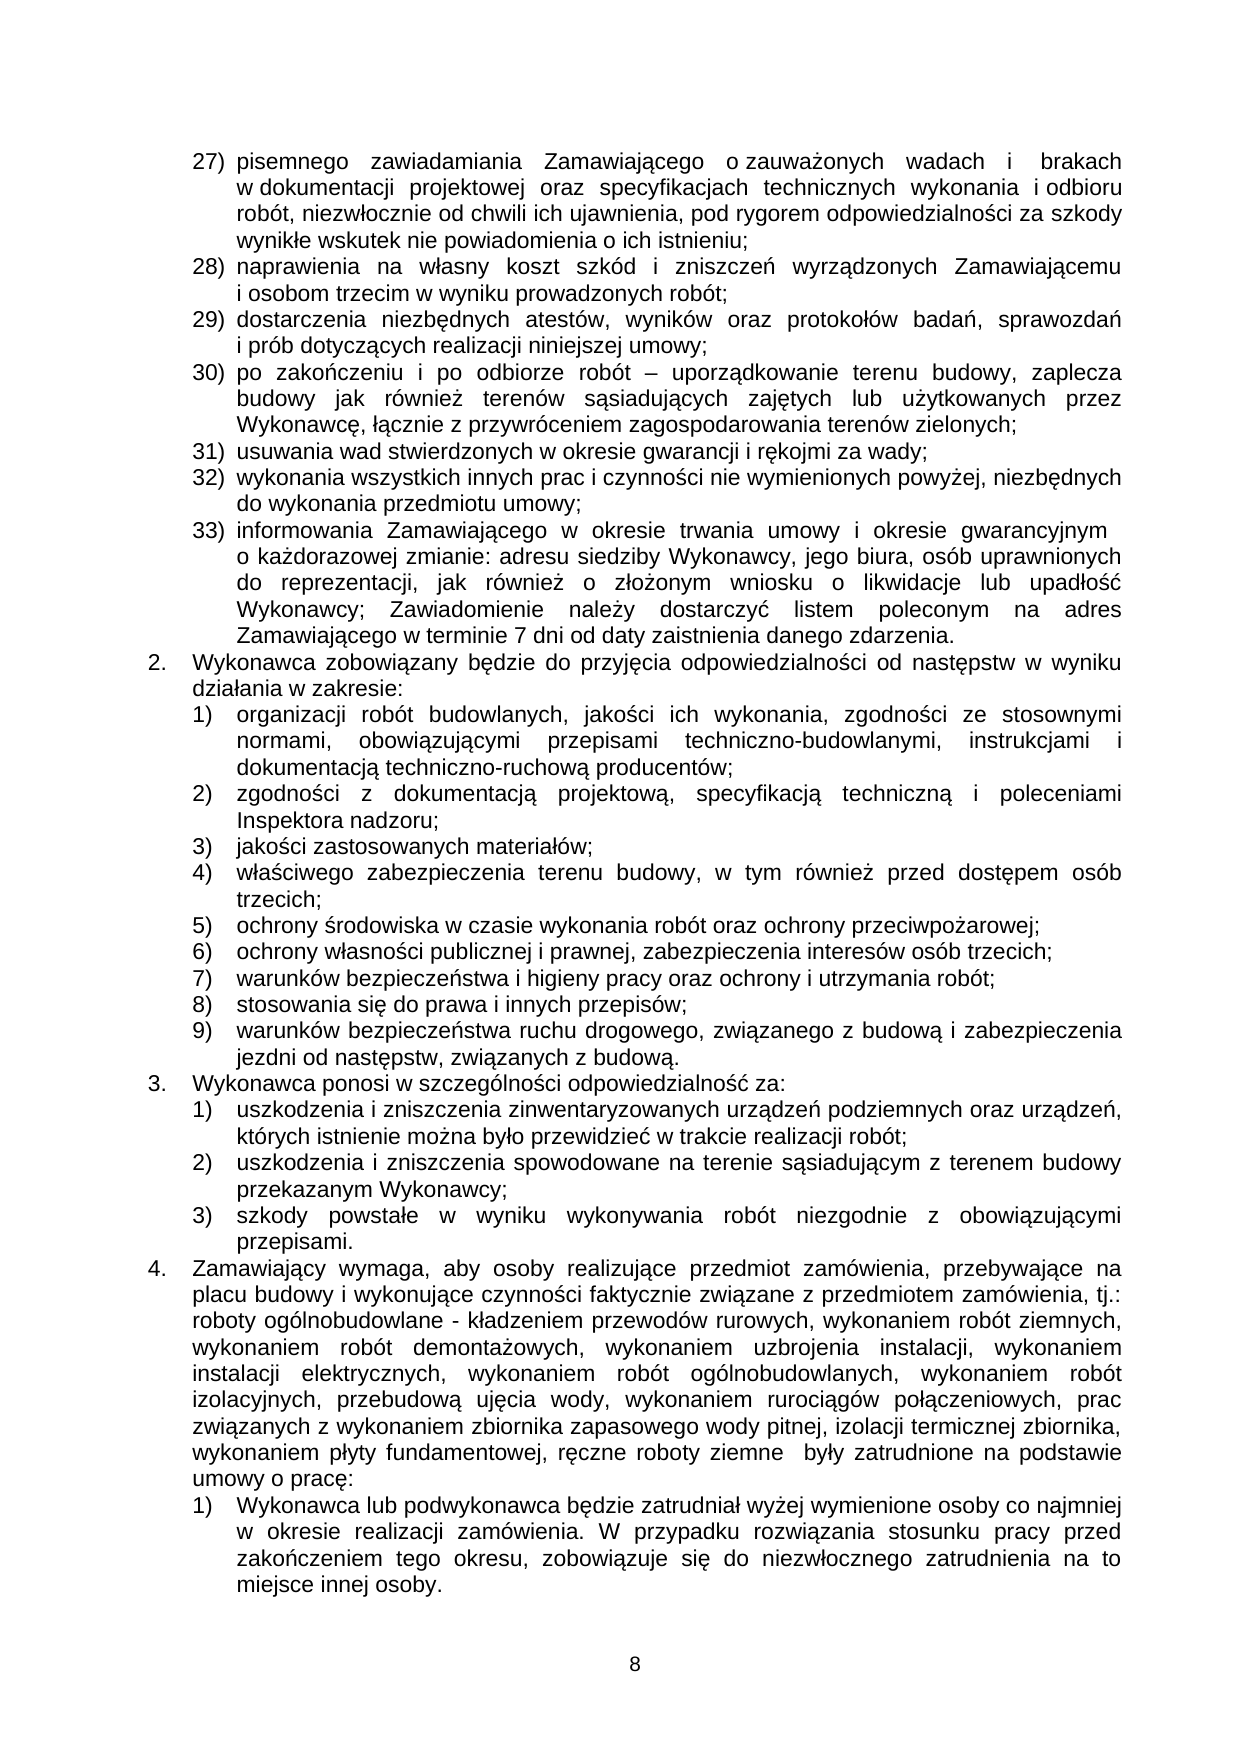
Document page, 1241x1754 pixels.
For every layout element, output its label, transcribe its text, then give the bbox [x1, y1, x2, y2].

list szkody powstałe w wyniku wykonywania robót niezgodnie z obowiązującymi przepisami. [192, 1202, 1122, 1254]
list Wykonawca ponosi w szczególności odpowiedzialność za: [148, 1070, 1122, 1096]
list Wykonawca lub podwykonawca będzie zatrudniał wyżej wymienione osoby co najmniej w okresie realizacji zamówienia. W przypadku rozwiązania stosunku pracy przed zakończeniem tego okresu, zobowiązuje się do niezwłocznego zatrudnienia na to miejsce innej osoby. [192, 1492, 1122, 1597]
list zgodności z dokumentacją projektową, specyfikacją techniczną i poleceniami Inspektora nadzoru; [192, 780, 1122, 833]
list ochrony własności publicznej i prawnej, zabezpieczenia interesów osób trzecich; [192, 938, 1122, 965]
list ochrony środowiska w czasie wykonania robót oraz ochrony przeciwpożarowej; [192, 912, 1122, 938]
list pisemnego zawiadamiania Zamawiającego o zauważonych wadach i brakach w dokumentacji projektowej oraz specyfikacjach technicznych wykonania i odbioru robót, niezwłocznie od chwili ich ujawnienia, pod rygorem odpowiedzialności za szkody wynikłe wskutek nie powiadomienia o ich istnieniu; [192, 148, 1122, 253]
list Wykonawca zobowiązany będzie do przyjęcia odpowiedzialności od następstw w wyniku działania w zakresie: [148, 648, 1122, 701]
list naprawienia na własny koszt szkód i zniszczeń wyrządzonych Zamawiającemu i osobom trzecim w wyniku prowadzonych robót; [192, 253, 1122, 306]
list Zamawiający wymaga, aby osoby realizujące przedmiot zamówienia, przebywające na placu budowy i wykonujące czynności faktycznie związane z przedmiotem zamówienia, tj.: roboty ogólnobudowlane - kładzeniem przewodów rurowych, wykonaniem robót ziemnych, wykonaniem robót demontażowych, wykonaniem uzbrojenia instalacji, wykonaniem instalacji elektrycznych, wykonaniem robót ogólnobudowlanych, wykonaniem robót izolacyjnych, przebudową ujęcia wody, wykonaniem rurociągów połączeniowych, prac związanych z wykonaniem zbiornika zapasowego wody pitnej, izolacji termicznej zbiornika, wykonaniem płyty fundamentowej, ręczne roboty ziemne były zatrudnione na podstawie umowy o pracę: [148, 1254, 1122, 1492]
list organizacji robót budowlanych, jakości ich wykonania, zgodności ze stosownymi normami, obowiązującymi przepisami techniczno-budowlanymi, instrukcjami i dokumentacją techniczno-ruchową producentów; [192, 701, 1122, 780]
list jakości zastosowanych materiałów; [192, 833, 1122, 859]
list właściwego zabezpieczenia terenu budowy, w tym również przed dostępem osób trzecich; [192, 859, 1122, 912]
list warunków bezpieczeństwa ruchu drogowego, związanego z budową i zabezpieczenia jezdni od następstw, związanych z budową. [192, 1017, 1122, 1070]
list informowania Zamawiającego w okresie trwania umowy i okresie gwarancyjnym o każdorazowej zmianie: adresu siedziby Wykonawcy, jego biura, osób uprawnionych do reprezentacji, jak również o złożonym wniosku o likwidacje lub upadłość Wykonawcy; Zawiadomienie należy dostarczyć listem poleconym na adres Zamawiającego w terminie 7 dni od daty zaistnienia danego zdarzenia. [192, 517, 1122, 648]
list wykonania wszystkich innych prac i czynności nie wymienionych powyżej, niezbędnych do wykonania przedmiotu umowy; [192, 464, 1122, 517]
list dostarczenia niezbędnych atestów, wyników oraz protokołów badań, sprawozdań i prób dotyczących realizacji niniejszej umowy; [192, 306, 1122, 358]
list uszkodzenia i zniszczenia spowodowane na terenie sąsiadującym z terenem budowy przekazanym Wykonawcy; [192, 1149, 1122, 1202]
list usuwania wad stwierdzonych w okresie gwarancji i rękojmi za wady; [192, 438, 1122, 464]
list warunków bezpieczeństwa i higieny pracy oraz ochrony i utrzymania robót; [192, 965, 1122, 991]
list stosowania się do prawa i innych przepisów; [192, 991, 1122, 1017]
list po zakończeniu i po odbiorze robót – uporządkowanie terenu budowy, zaplecza budowy jak również terenów sąsiadujących zajętych lub użytkowanych przez Wykonawcę, łącznie z przywróceniem zagospodarowania terenów zielonych; [192, 358, 1122, 438]
list uszkodzenia i zniszczenia zinwentaryzowanych urządzeń podziemnych oraz urządzeń, których istnienie można było przewidzieć w trakcie realizacji robót; [192, 1096, 1122, 1149]
